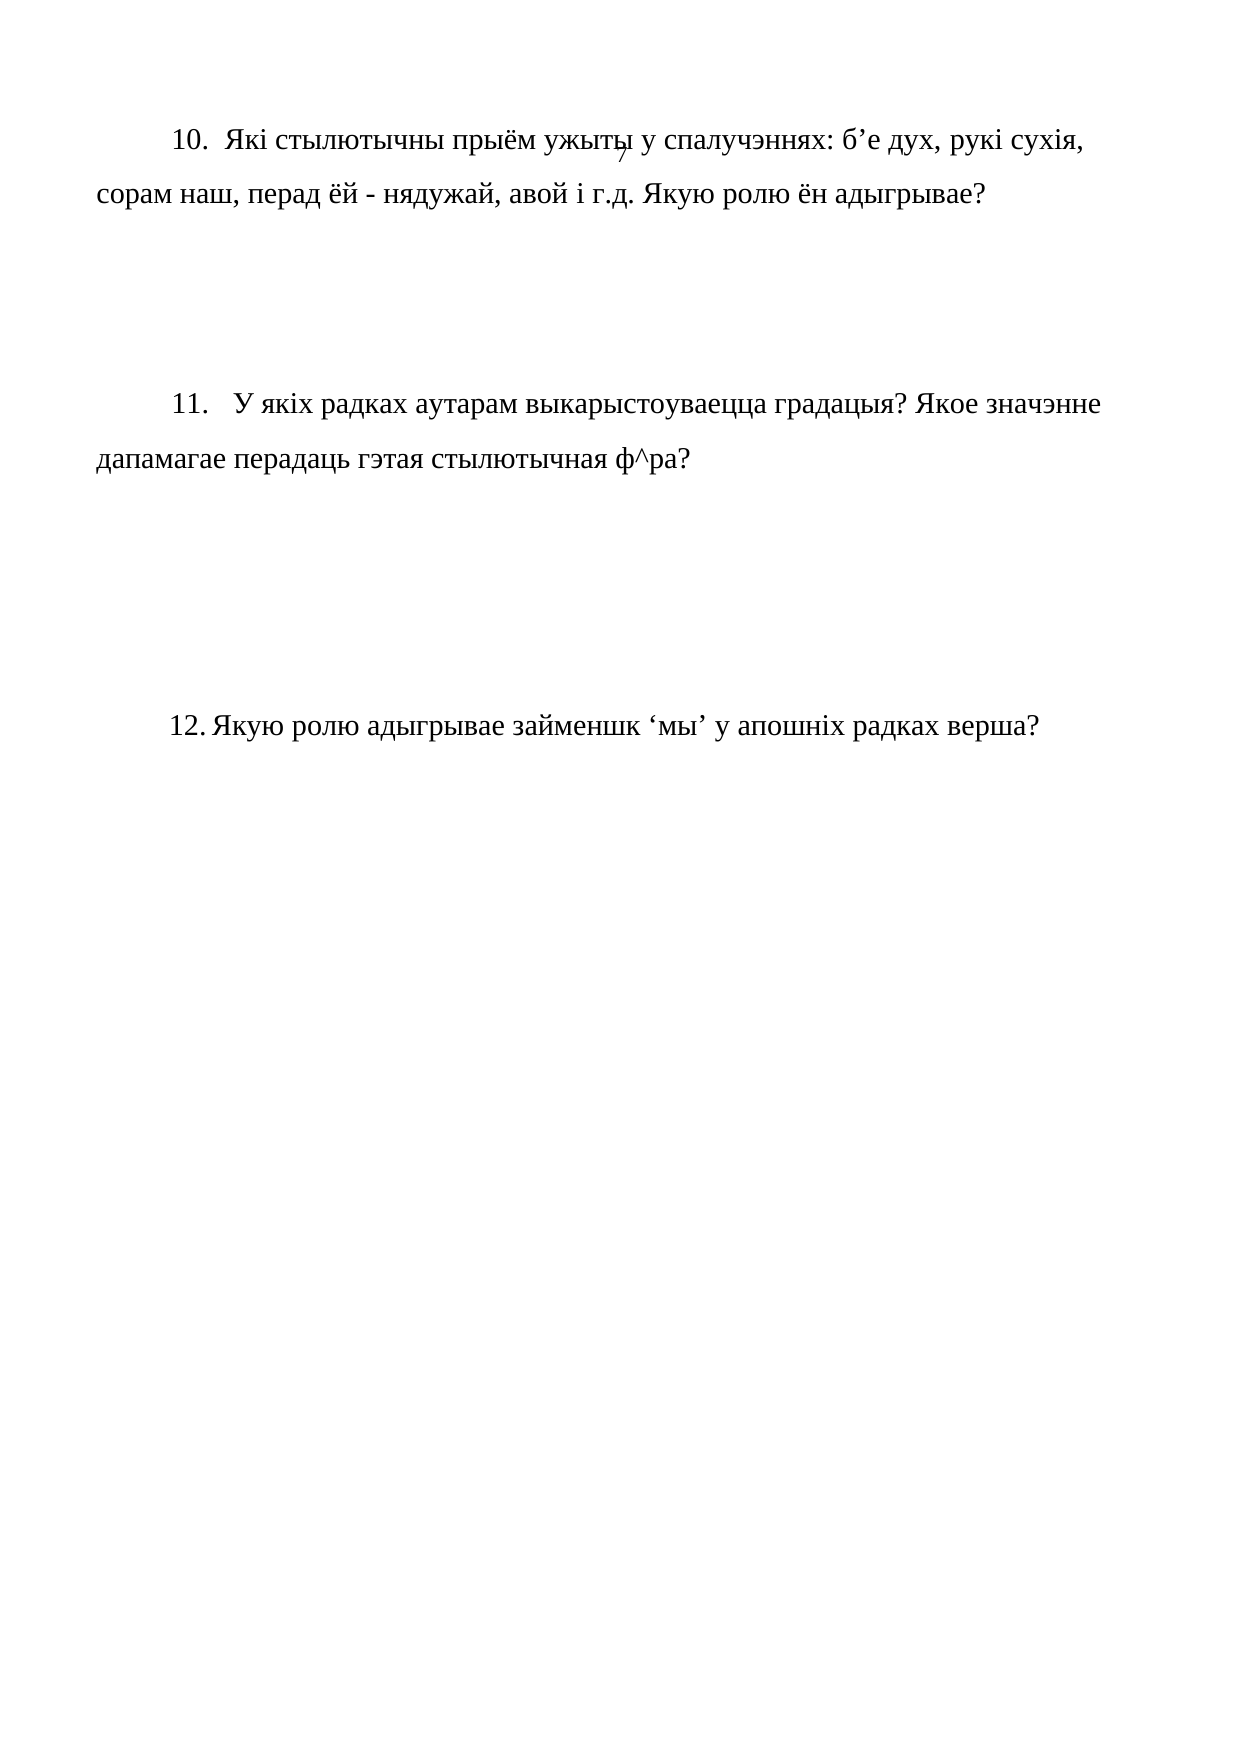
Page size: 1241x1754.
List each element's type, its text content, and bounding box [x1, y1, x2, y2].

list Якi стылютычны прыём ужыты у спалучэннях: б’е дух, рyкi сyхiя, сорам наш, перад ёй - нядужай, авой i г.д. Якую ролю ён адыгрывае? [96, 107, 1113, 214]
list Якую ролю адыгрывае займеншк ‘мы’ у апошнiх радках верша? [96, 711, 1113, 742]
list У якiх радках аутарам выкарыстоуваецца градацыя? Якое значэнне дапамагае перадаць гэтая стылютычная ф^ра? [96, 370, 1113, 479]
